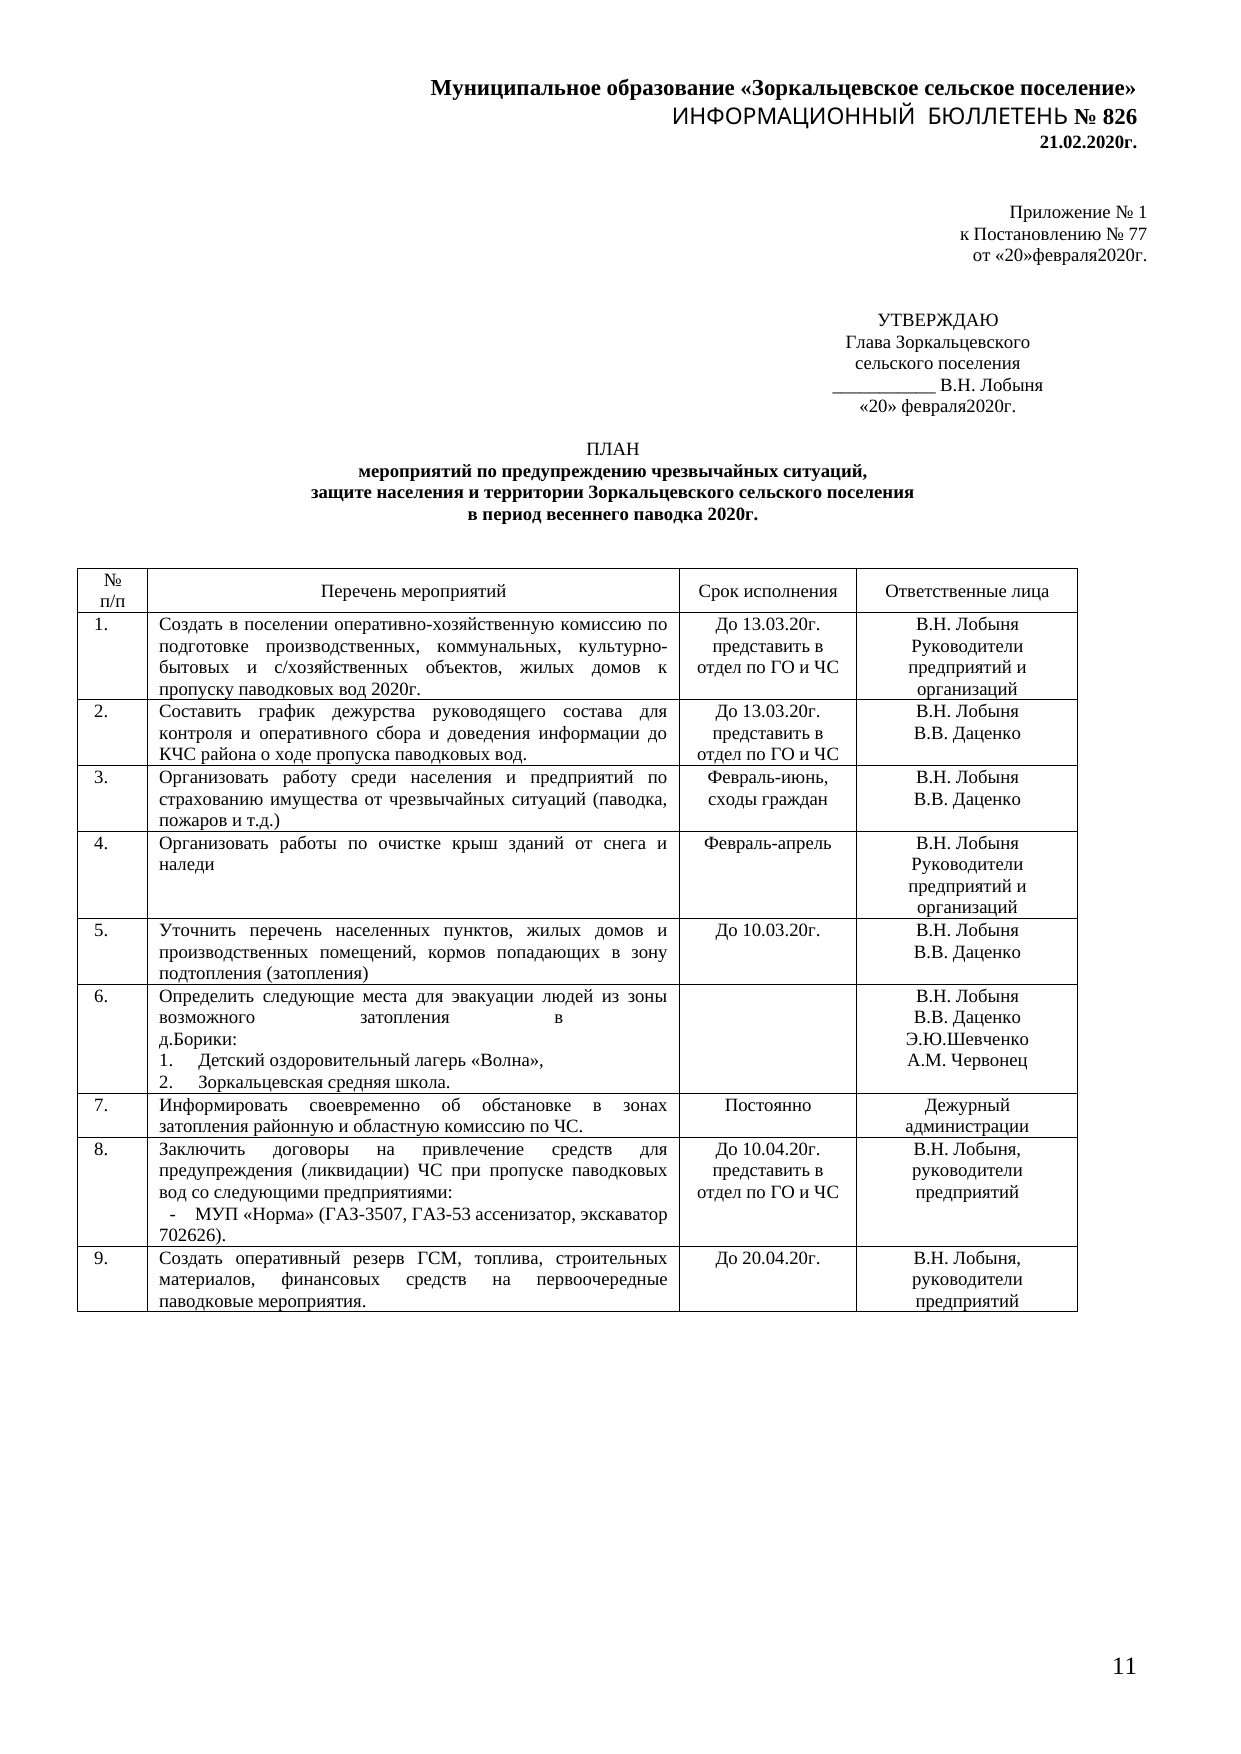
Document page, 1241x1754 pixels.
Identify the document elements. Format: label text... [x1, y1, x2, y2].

table_cell До 10.04.20г. представить в отдел по ГО и ЧС [680, 1138, 856, 1246]
table_cell До 13.03.20г. представить в отдел по ГО и ЧС [680, 700, 856, 765]
table_cell В.Н. Лобыня Руководители предприятий и организаций [857, 832, 1077, 918]
title от «20»февраля2020г. [32, 244, 1147, 266]
table_cell Уточнить перечень населенных пунктов, жилых домов и производственных помещений, кормов попадающих в зону подтопления (затопления) [148, 919, 679, 984]
table_cell Организовать работы по очистке крыш зданий от снега и наледи [148, 832, 679, 918]
table_cell Постоянно [680, 1094, 856, 1137]
text мероприятий по предупреждению чрезвычайных ситуаций, [89, 460, 1137, 481]
table_cell В.Н. Лобыня В.В. Даценко Э.Ю.Шевченко А.М. Червонец [857, 985, 1077, 1092]
table_cell Информировать своевременно об обстановке в зонах затопления районную и областную комиссию по ЧС. [148, 1094, 679, 1137]
subtitle ПЛАН [89, 438, 1137, 460]
table_cell [78, 1247, 147, 1311]
table_cell В.Н. Лобыня В.В. Даценко [857, 919, 1077, 984]
table_header Перечень мероприятий [148, 569, 679, 612]
title Глава Зоркальцевского [738, 331, 1137, 352]
table_cell [78, 700, 147, 765]
title УТВЕРЖДАЮ [738, 309, 1137, 331]
table_cell [78, 919, 147, 984]
table_cell Организовать работу среди населения и предприятий по страхованию имущества от чрезвычайных ситуаций (паводка, пожаров и т.д.) [148, 766, 679, 831]
table_cell Создать в поселении оперативно-хозяйственную комиссию по подготовке производственных, коммунальных, культурно-бытовых и с/хозяйственных объектов, жилых домов к пропуску паводковых вод 2020г. [148, 613, 679, 699]
table_cell [78, 1094, 147, 1137]
table_cell [78, 766, 147, 831]
text защите населения и территории Зоркальцевского сельского поселения [89, 481, 1137, 503]
table_cell До 10.03.20г. [680, 919, 856, 984]
text в период весеннего паводка 2020г. [89, 503, 1137, 524]
title ___________ В.Н. Лобыня [738, 374, 1137, 395]
title Приложение № 1 [32, 201, 1147, 223]
table_cell Создать оперативный резерв ГСМ, топлива, строительных материалов, финансовых средств на первоочередные паводковые мероприятия. [148, 1247, 679, 1311]
table_cell Заключить договоры на привлечение средств для предупреждения (ликвидации) ЧС при пропуске паводковых вод со следующими предприятиями: МУП «Норма» (ГАЗ-3507, ГАЗ-53 ассенизатор, экскаватор 702626). [148, 1138, 679, 1246]
title к Постановлению № 77 [32, 223, 1147, 244]
table_cell Составить график дежурства руководящего состава для контроля и оперативного сбора и доведения информации до КЧС района о ходе пропуска паводковых вод. [148, 700, 679, 765]
table_cell До 13.03.20г. представить в отдел по ГО и ЧС [680, 613, 856, 699]
table_cell [680, 985, 856, 1092]
table_header Ответственные лица [857, 569, 1077, 612]
table_cell [78, 1138, 147, 1246]
title сельского поселения [738, 352, 1137, 374]
table_cell В.Н. Лобыня, руководители предприятий [857, 1247, 1077, 1311]
table_cell [78, 832, 147, 918]
table_cell В.Н. Лобыня В.В. Даценко [857, 700, 1077, 765]
table_cell Дежурный администрации [857, 1094, 1077, 1137]
table_cell До 20.04.20г. [680, 1247, 856, 1311]
table_cell В.Н. Лобыня Руководители предприятий и организаций [857, 613, 1077, 699]
table_cell В.Н. Лобыня В.В. Даценко [857, 766, 1077, 831]
table_cell В.Н. Лобыня, руководители предприятий [857, 1138, 1077, 1246]
table_header № п/п [78, 569, 147, 612]
table_header Срок исполнения [680, 569, 856, 612]
table_cell [78, 985, 147, 1092]
table_cell Февраль-апрель [680, 832, 856, 918]
table_cell Определить следующие места для эвакуации людей из зоны возможного затопления в д.Борики: Детский оздоровительный лагерь «Волна», Зоркальцевская средняя школа. [148, 985, 679, 1092]
table_cell [78, 613, 147, 699]
title «20» февраля2020г. [738, 395, 1137, 417]
table_cell Февраль-июнь, сходы граждан [680, 766, 856, 831]
